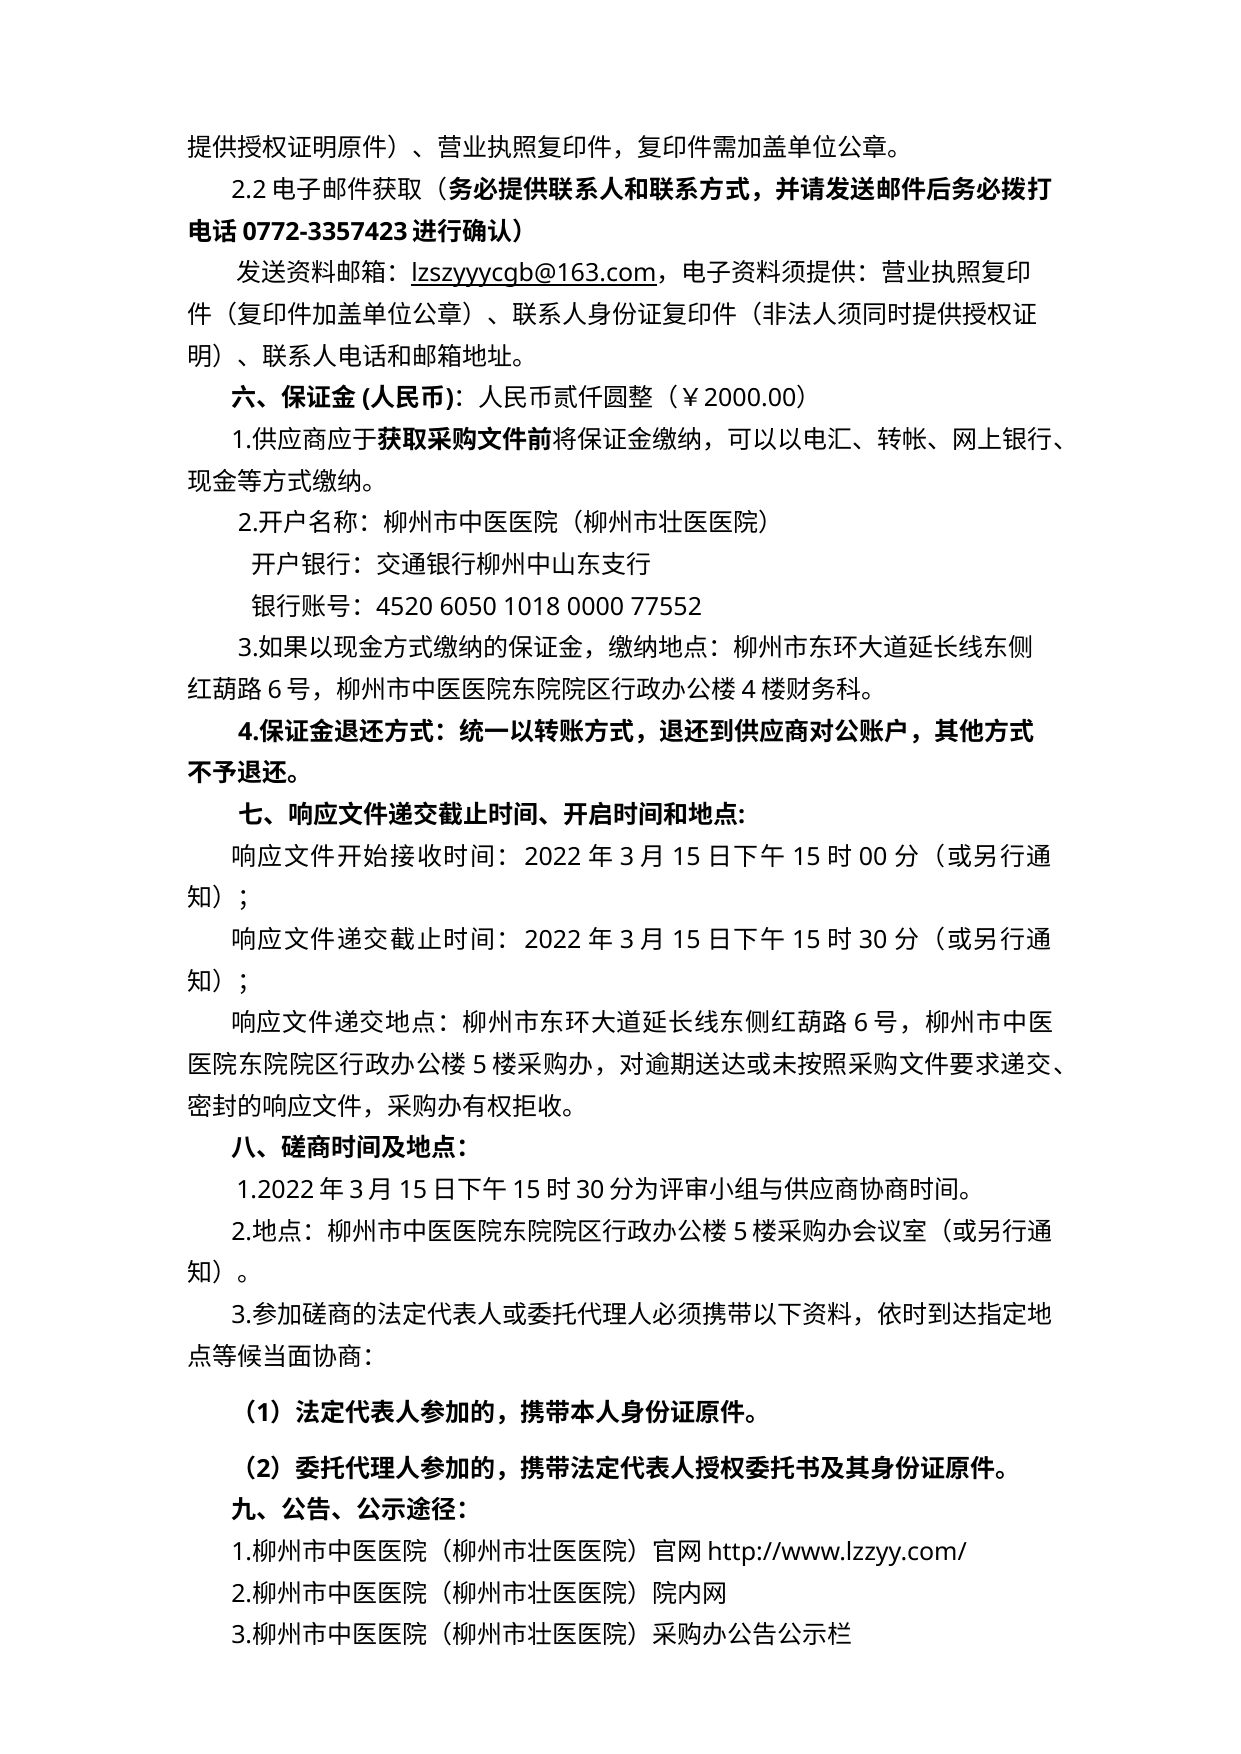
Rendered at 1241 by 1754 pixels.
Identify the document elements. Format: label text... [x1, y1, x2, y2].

text 响应文件递交地点：柳州市东环大道延长线东侧红葫路6号，柳州市中医医院东院院区行政办公楼5楼采购办，对逾期送达或未按照采购文件要求递交、密封的响应文件，采购办有权拒收。 [187, 1003, 1053, 1122]
text 4.保证金退还方式：统一以转账方式，退还到供应商对公账户，其他方式不予退还。 [187, 711, 1053, 789]
text （2）委托代理人参加的，携带法定代表人授权委托书及其身份证原件。 [187, 1448, 1053, 1484]
text 1.供应商应于获取采购文件前将保证金缴纳，可以以电汇、转帐、网上银行、现金等方式缴纳。 [187, 419, 1053, 497]
text 3.如果以现金方式缴纳的保证金，缴纳地点：柳州市东环大道延长线东侧红葫路6号，柳州市中医医院东院院区行政办公楼4楼财务科。 [187, 628, 1053, 706]
text 1.2022年3月15日下午15时30分为评审小组与供应商协商时间。 [187, 1169, 1053, 1206]
text 2.柳州市中医医院（柳州市壮医医院）院内网 [187, 1573, 1053, 1609]
text 发送资料邮箱：lzszyyycgb@163.com，电子资料须提供：营业执照复印件（复印件加盖单位公章）、联系人身份证复印件（非法人须同时提供授权证明）、联系人电话和邮箱地址。 [187, 253, 1053, 372]
text 开户银行：交通银行柳州中山东支行 [187, 544, 1053, 581]
text 3.参加磋商的法定代表人或委托代理人必须携带以下资料，依时到达指定地点等候当面协商： [187, 1294, 1053, 1372]
text 九、公告、公示途径： [187, 1490, 1053, 1526]
text 响应文件递交截止时间：2022年3月15日下午15时30分（或另行通知）； [187, 919, 1053, 997]
text 八、磋商时间及地点： [187, 1128, 1053, 1164]
text 七、响应文件递交截止时间、开启时间和地点: [187, 794, 1053, 831]
text 响应文件开始接收时间：2022年3月15日下午15时00分（或另行通知）； [187, 836, 1053, 914]
text 2.地点：柳州市中医医院东院院区行政办公楼5楼采购办会议室（或另行通知）。 [187, 1211, 1053, 1289]
text （1）法定代表人参加的，携带本人身份证原件。 [187, 1378, 1053, 1443]
text 2.2电子邮件获取（务必提供联系人和联系方式，并请发送邮件后务必拨打电话0772-3357423进行确认） [187, 169, 1053, 247]
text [187, 128, 1053, 164]
text 3.柳州市中医医院（柳州市壮医医院）采购办公告公示栏 [187, 1615, 1053, 1651]
text 银行账号：4520 6050 1018 0000 77552 [187, 586, 1053, 622]
text 六、保证金 (人民币)：人民币贰仟圆整（￥2000.00） [187, 378, 1053, 414]
text 1.柳州市中医医院（柳州市壮医医院）官网http://www.lzzyy.com/ [187, 1532, 1053, 1568]
text 2.开户名称：柳州市中医医院（柳州市壮医医院） [187, 503, 1053, 539]
